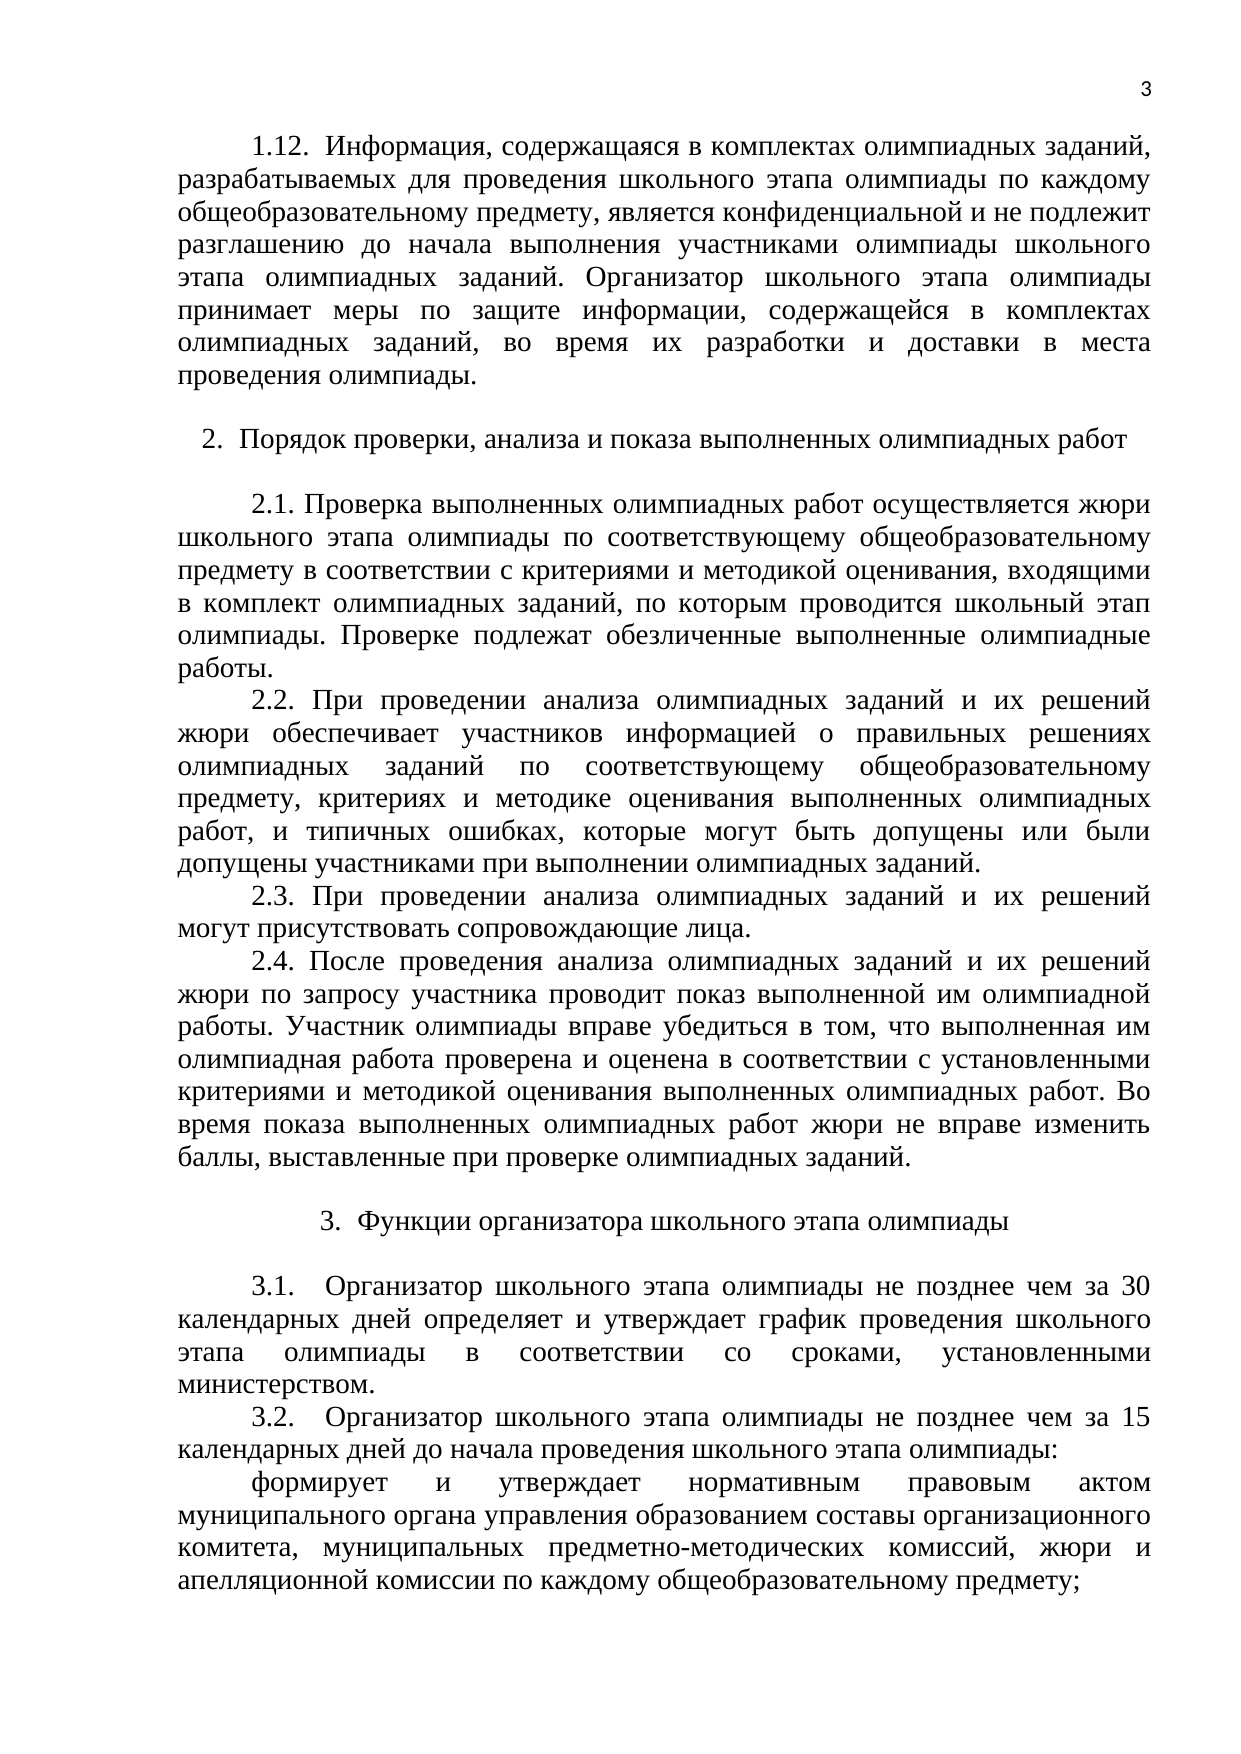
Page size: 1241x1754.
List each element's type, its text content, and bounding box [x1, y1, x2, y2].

text 2.2. При проведении анализа олимпиадных заданий и их решений жюри обеспечивает участников информацией о правильных решениях олимпиадных заданий по соответствующему общеобразовательному предмету, критериях и методике оценивания выполненных олимпиадных работ, и типичных ошибках, которые могут быть допущены или были допущены участниками при выполнении олимпиадных заданий. [177, 683, 1152, 879]
list Порядок проверки, анализа и показа выполненных олимпиадных работ [177, 423, 1152, 456]
list Функции организатора школьного этапа олимпиады [177, 1205, 1152, 1237]
list Организатор школьного этапа олимпиады не позднее чем за 15 календарных дней до начала проведения школьного этапа олимпиады: [177, 1400, 1152, 1465]
text 2.4. После проведения анализа олимпиадных заданий и их решений жюри по запросу участника проводит показ выполненной им олимпиадной работы. Участник олимпиады вправе убедиться в том, что выполненная им олимпиадная работа проверена и оценена в соответствии с установленными критериями и методикой оценивания выполненных олимпиадных работ. Во время показа выполненных олимпиадных работ жюри не вправе изменить баллы, выставленные при проверке олимпиадных заданий. [177, 944, 1152, 1172]
text 2.3. При проведении анализа олимпиадных заданий и их решений могут присутствовать сопровождающие лица. [177, 879, 1152, 944]
list Информация, содержащаяся в комплектах олимпиадных заданий, разрабатываемых для проведения школьного этапа олимпиады по каждому общеобразовательному предмету, является конфиденциальной и не подлежит разглашению до начала выполнения участниками олимпиады школьного этапа олимпиадных заданий. Организатор школьного этапа олимпиады принимает меры по защите информации, содержащейся в комплектах олимпиадных заданий, во время их разработки и доставки в места проведения олимпиады. [177, 130, 1152, 391]
text 2.1. Проверка выполненных олимпиадных работ осуществляется жюри школьного этапа олимпиады по соответствующему общеобразовательному предмету в соответствии с критериями и методикой оценивания, входящими в комплект олимпиадных заданий, по которым проводится школьный этап олимпиады. Проверке подлежат обезличенные выполненные олимпиадные работы. [177, 488, 1152, 683]
list Организатор школьного этапа олимпиады не позднее чем за 30 календарных дней определяет и утверждает график проведения школьного этапа олимпиады в соответствии со сроками, установленными министерством. [177, 1270, 1152, 1400]
text формирует и утверждает нормативным правовым актом муниципального органа управления образованием составы организационного комитета, муниципальных предметно-методических комиссий, жюри и апелляционной комиссии по каждому общеобразовательному предмету; [177, 1465, 1152, 1596]
